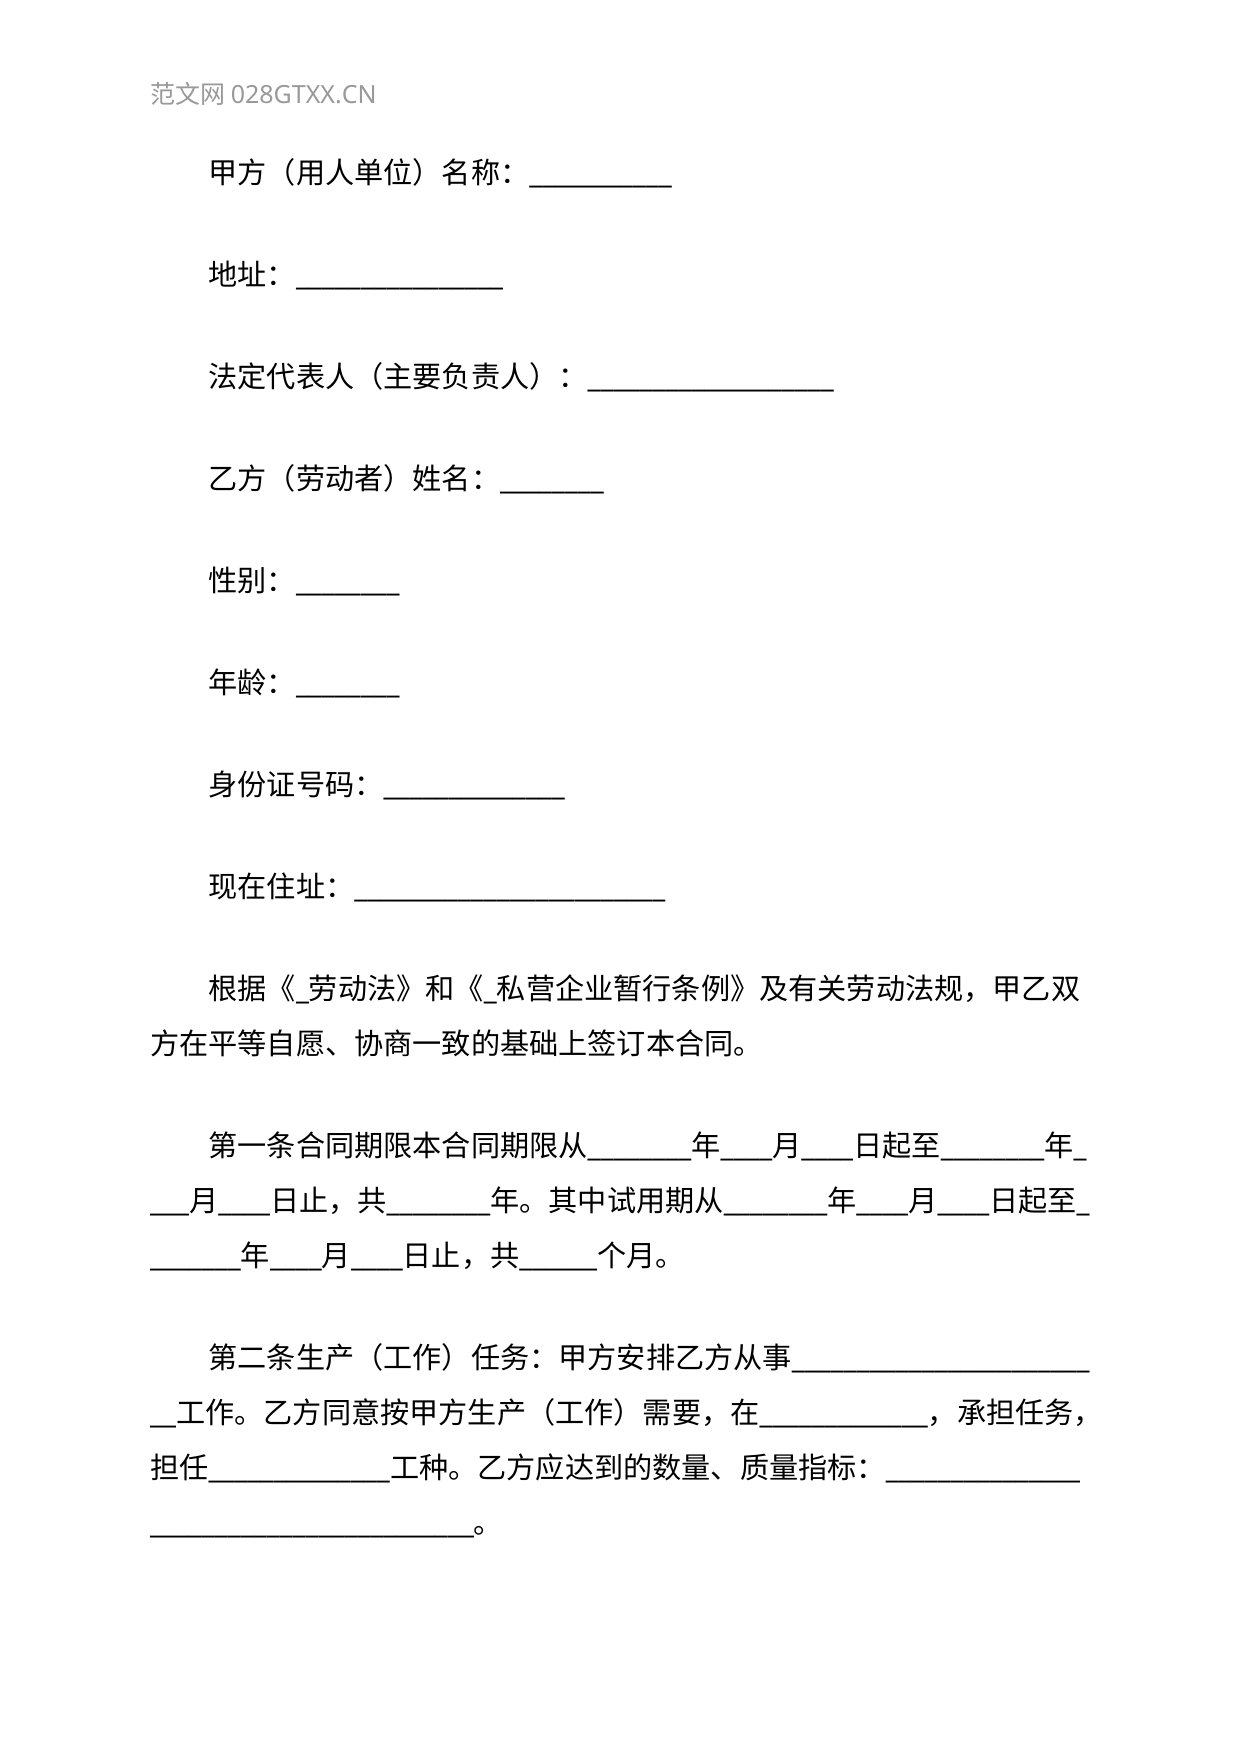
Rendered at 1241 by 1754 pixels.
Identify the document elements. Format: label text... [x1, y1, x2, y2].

text 现在住址：________________________ [150, 864, 1090, 906]
text 身份证号码：______________ [150, 762, 1090, 804]
text 第一条合同期限本合同期限从________年____月____日起至________年____月____日止，共________年。其中试用期从________年____月____日起至________年____月____日止，共______个月。 [150, 1123, 1090, 1275]
text 甲方（用人单位）名称：___________ [150, 150, 1090, 192]
text 根据《_劳动法》和《_私营企业暂行条例》及有关劳动法规，甲乙双方在平等自愿、协商一致的基础上签订本合同。 [150, 966, 1090, 1063]
text 法定代表人（主要负责人）：___________________ [150, 354, 1090, 396]
text 地址：________________ [150, 252, 1090, 294]
text 性别：________ [150, 558, 1090, 600]
text 乙方（劳动者）姓名：________ [150, 456, 1090, 498]
text 年龄：________ [150, 660, 1090, 702]
text 第二条生产（工作）任务：甲方安排乙方从事_________________________工作。乙方同意按甲方生产（工作）需要，在_____________，承担任务，担任______________工种。乙方应达到的数量、质量指标：________________________________________。 [150, 1334, 1090, 1542]
